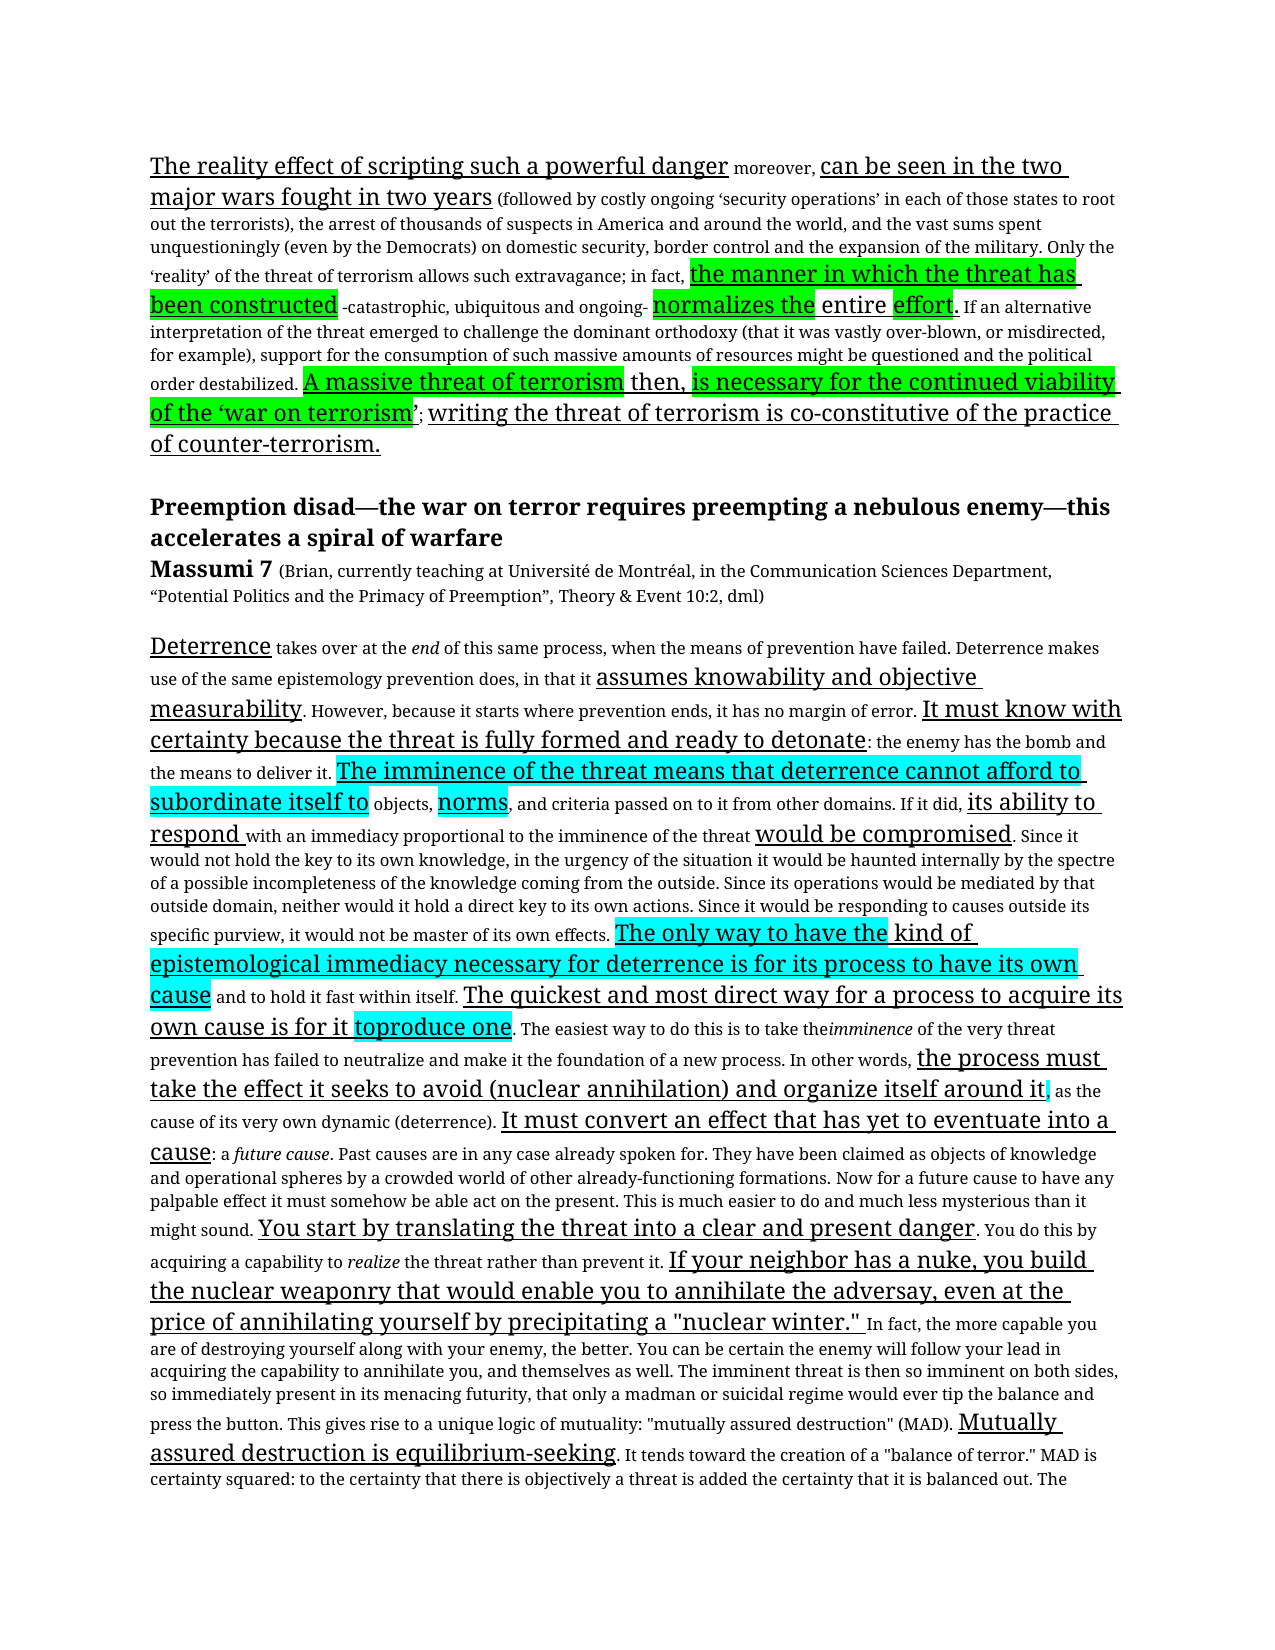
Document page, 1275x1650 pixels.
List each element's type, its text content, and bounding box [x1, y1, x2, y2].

text Massumi 7 (Brian, currently teaching at Université de Montréal, in the Communication Sciences Department, “Potential Politics and the Primacy of Preemption”, Theory & Event 10:2, dml) [150, 553, 1125, 607]
subtitle Preemption disad—the war on terror requires preempting a nebulous enemy—this accelerates a spiral of warfare [150, 491, 1125, 553]
text The reality effect of scripting such a powerful danger moreover, can be seen in the two major wars fought in two years (followed by costly ongoing ‘security operations’ in each of those states to root out the terrorists), the arrest of thousands of suspects in America and around the world, and the vast sums spent unquestioningly (even by the Democrats) on domestic security, border control and the expansion of the military. Only the ‘reality’ of the threat of terrorism allows such extravagance; in fact, the manner in which the threat has been constructed -catastrophic, ubiquitous and ongoing- normalizes the entire effort. If an alternative interpretation of the threat emerged to challenge the dominant orthodoxy (that it was vastly over-blown, or misdirected, for example), support for the consumption of such massive amounts of resources might be questioned and the political order destabilized. A massive threat of terrorism then, is necessary for the continued viability of the ‘war on terrorism’; writing the threat of terrorism is co-constitutive of the practice of counter-terrorism. [150, 150, 1125, 459]
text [150, 630, 1125, 1491]
